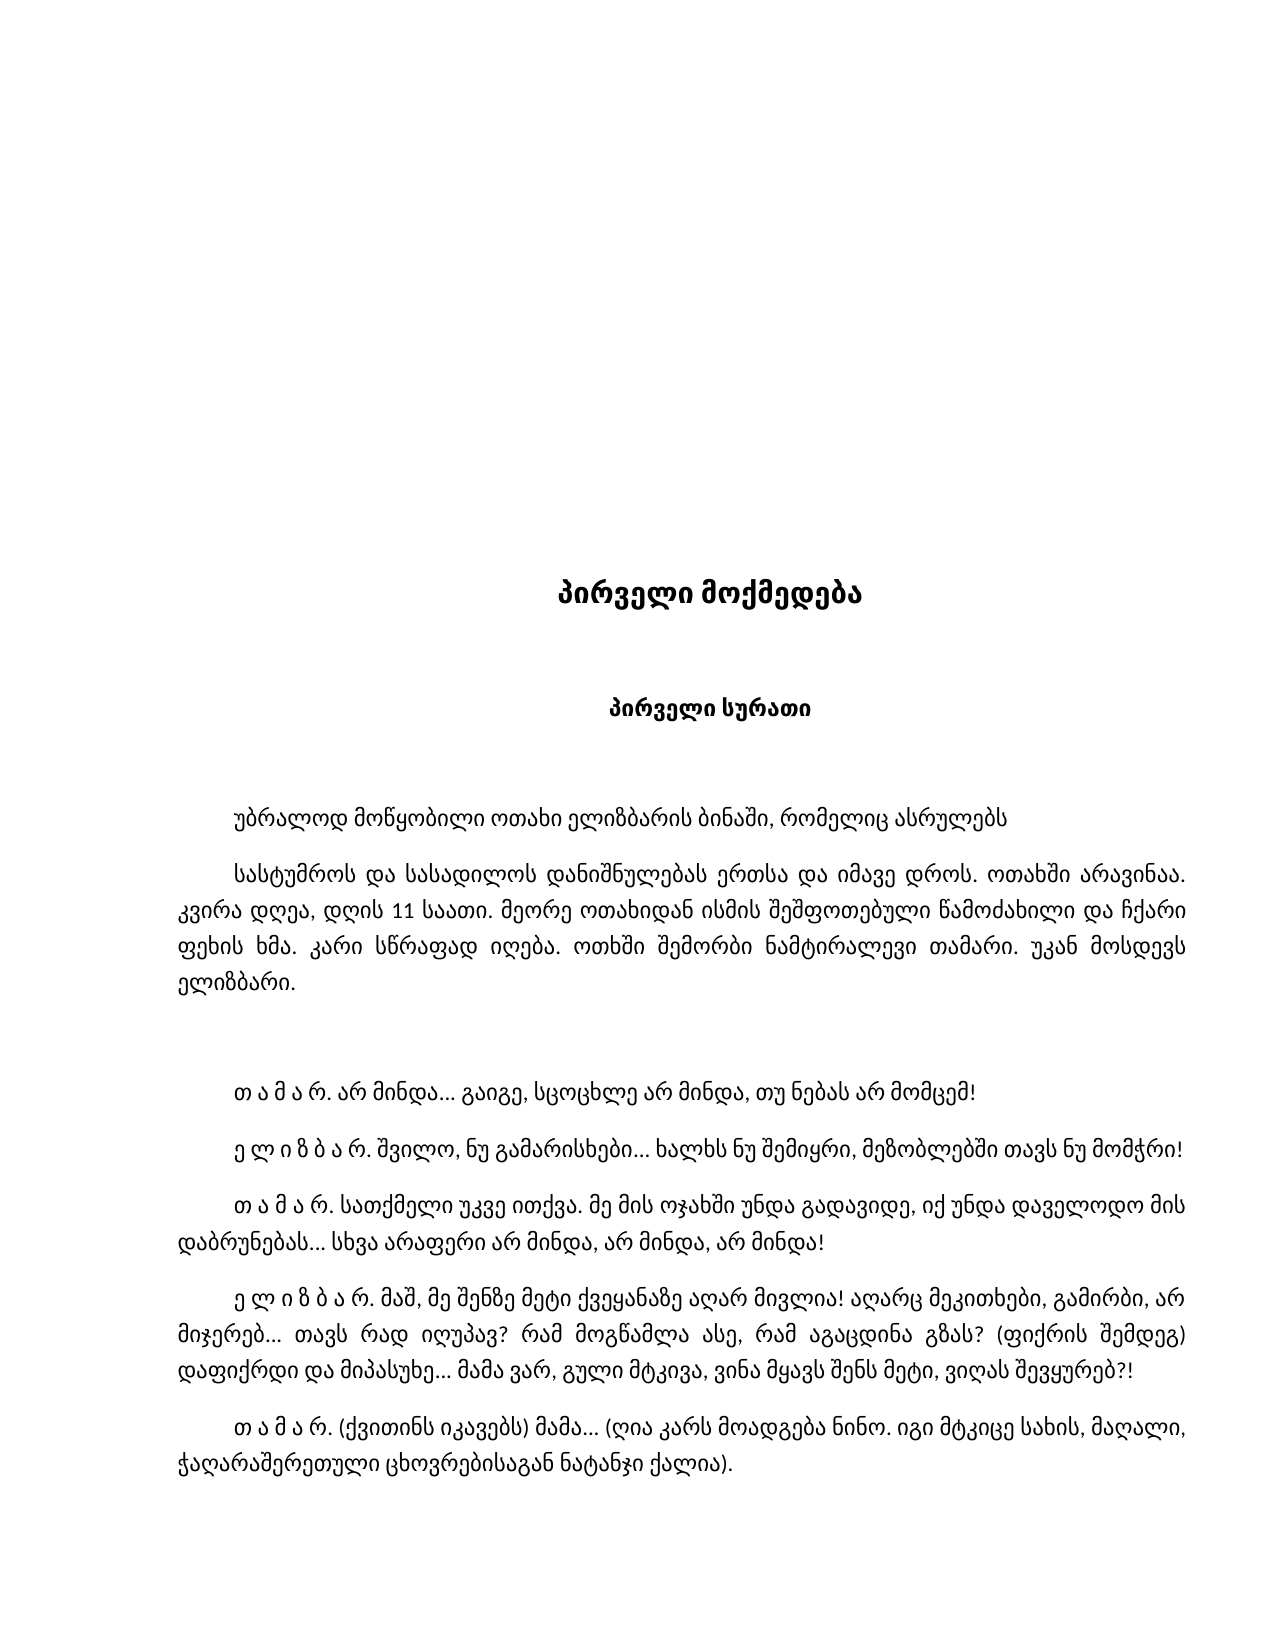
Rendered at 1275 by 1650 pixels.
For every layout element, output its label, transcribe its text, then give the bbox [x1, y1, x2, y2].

text უბრალოდ მოწყობილი ოთახი ელიზბარის ბინაში, რომელიც ასრულებს [177, 802, 1186, 833]
text თ ა მ ა რ. არ მინდა... გაიგე, სცოცხლე არ მინდა, თუ ნებას არ მომცემ! [177, 1076, 1186, 1107]
text პირველი სურათი [177, 692, 1186, 723]
text თ ა მ ა რ. (ქვითინს იკავებს) მამა... (ღია კარს მოადგება ნინო. იგი მტკიცე სახის, მაღალი, ჭაღარაშერეთული ცხოვრებისაგან ნატანჯი ქალია). [177, 1411, 1186, 1478]
text ე ლ ი ზ ბ ა რ. შვილო, ნუ გამარისხები... ხალხს ნუ შემიყრი, მეზობლებში თავს ნუ მომჭრი! [177, 1133, 1186, 1164]
text პირველი მოქმედება [177, 572, 1186, 612]
text ე ლ ი ზ ბ ა რ. მაშ, მე შენზე მეტი ქვეყანაზე აღარ მივლია! აღარც მეკითხები, გამირბი, არ მიჯერებ... თავს რად იღუპავ? რამ მოგწამლა ასე, რამ აგაცდინა გზას? (ფიქრის შემდეგ) დაფიქრდი და მიპასუხე... მამა ვარ, გული მტკივა, ვინა მყავს შენს მეტი, ვიღას შევყურებ?! [177, 1282, 1186, 1385]
text თ ა მ ა რ. სათქმელი უკვე ითქვა. მე მის ოჯახში უნდა გადავიდე, იქ უნდა დაველოდო მის დაბრუნებას... სხვა არაფერი არ მინდა, არ მინდა, არ მინდა! [177, 1189, 1186, 1257]
text სასტუმროს და სასადილოს დანიშნულებას ერთსა და იმავე დროს. ოთახში არავინაა. კვირა დღეა, დღის 11 საათი. მეორე ოთახიდან ისმის შეშფოთებული წამოძახილი და ჩქარი ფეხის ხმა. კარი სწრაფად იღება. ოთხში შემორბი ნამტირალევი თამარი. უკან მოსდევს ელიზბარი. [177, 858, 1186, 997]
